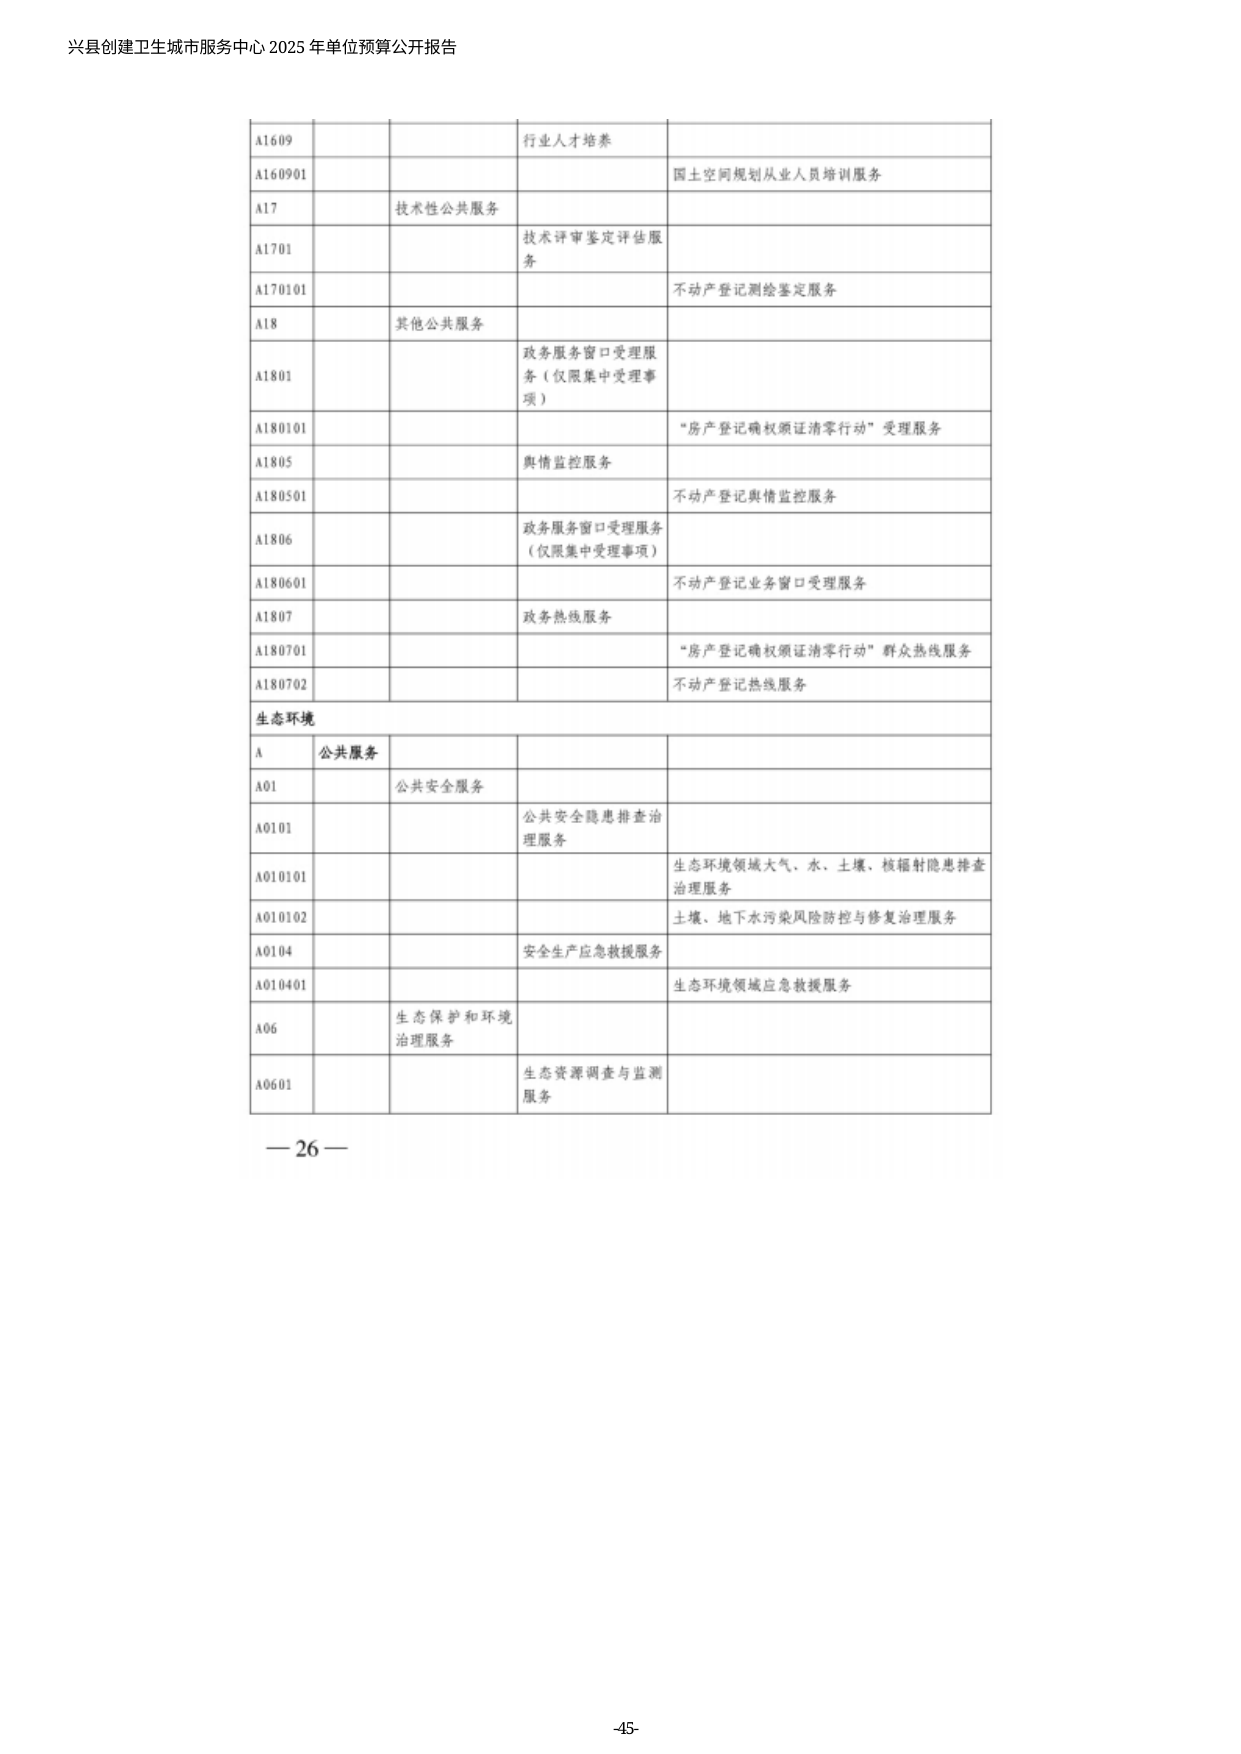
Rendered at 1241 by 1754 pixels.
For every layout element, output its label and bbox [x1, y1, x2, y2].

picture [239, 119, 1003, 1179]
